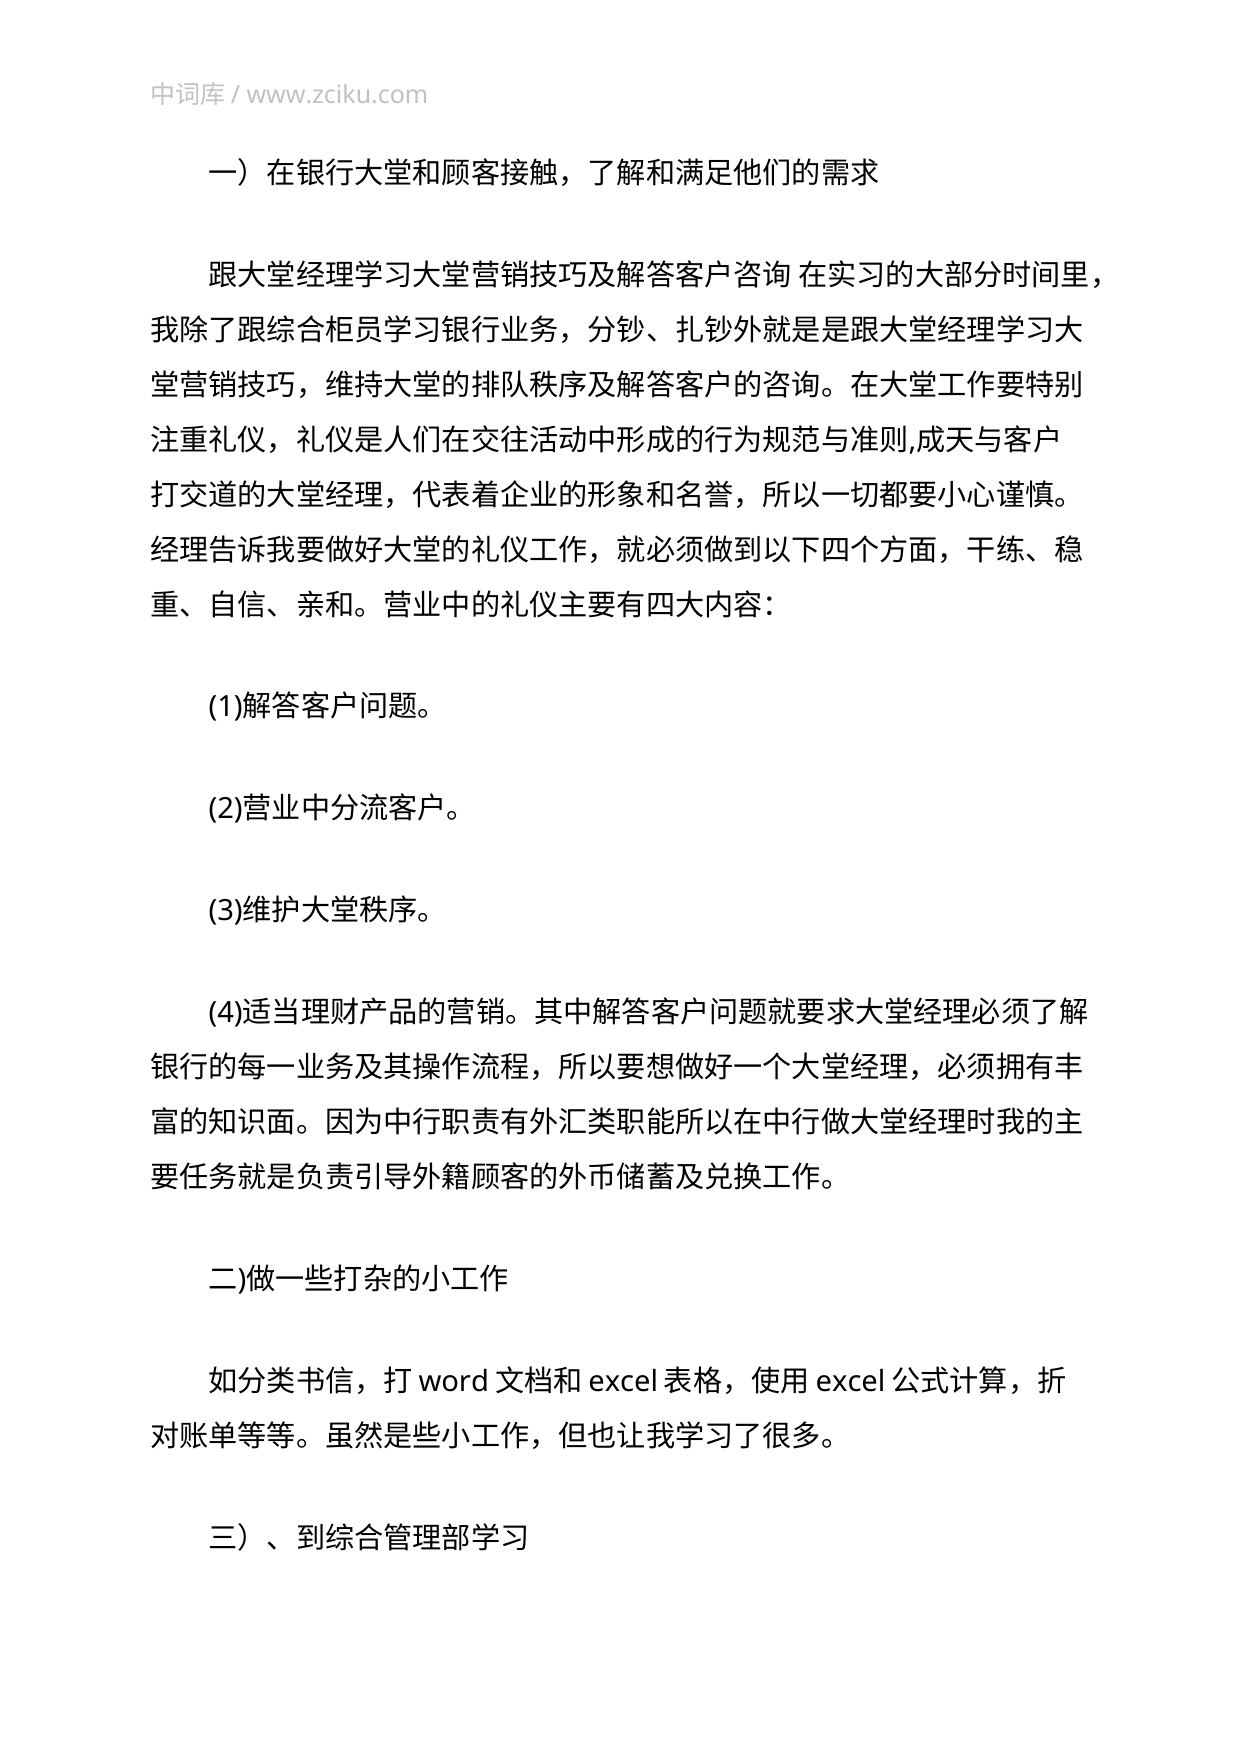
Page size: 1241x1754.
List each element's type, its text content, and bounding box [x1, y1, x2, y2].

text 跟大堂经理学习大堂营销技巧及解答客户咨询 在实习的大部分时间里，我除了跟综合柜员学习银行业务，分钞、扎钞外就是是跟大堂经理学习大堂营销技巧，维持大堂的排队秩序及解答客户的咨询。在大堂工作要特别注重礼仪，礼仪是人们在交往活动中形成的行为规范与准则,成天与客户打交道的大堂经理，代表着企业的形象和名誉，所以一切都要小心谨慎。经理告诉我要做好大堂的礼仪工作，就必须做到以下四个方面，干练、稳重、自信、亲和。营业中的礼仪主要有四大内容： [150, 252, 1090, 623]
text (1)解答客户问题。 [150, 683, 1090, 725]
text (4)适当理财产品的营销。其中解答客户问题就要求大堂经理必须了解银行的每一业务及其操作流程，所以要想做好一个大堂经理，必须拥有丰富的知识面。因为中行职责有外汇类职能所以在中行做大堂经理时我的主要任务就是负责引导外籍顾客的外币储蓄及兑换工作。 [150, 989, 1090, 1196]
text (2)营业中分流客户。 [150, 785, 1090, 827]
text 一）在银行大堂和顾客接触，了解和满足他们的需求 [150, 150, 1090, 192]
text 三）、到综合管理部学习 [150, 1514, 1090, 1557]
text 如分类书信，打word文档和excel表格，使用excel公式计算，折对账单等等。虽然是些小工作，但也让我学习了很多。 [150, 1357, 1090, 1455]
text (3)维护大堂秩序。 [150, 887, 1090, 929]
text 二)做一些打杂的小工作 [150, 1256, 1090, 1298]
